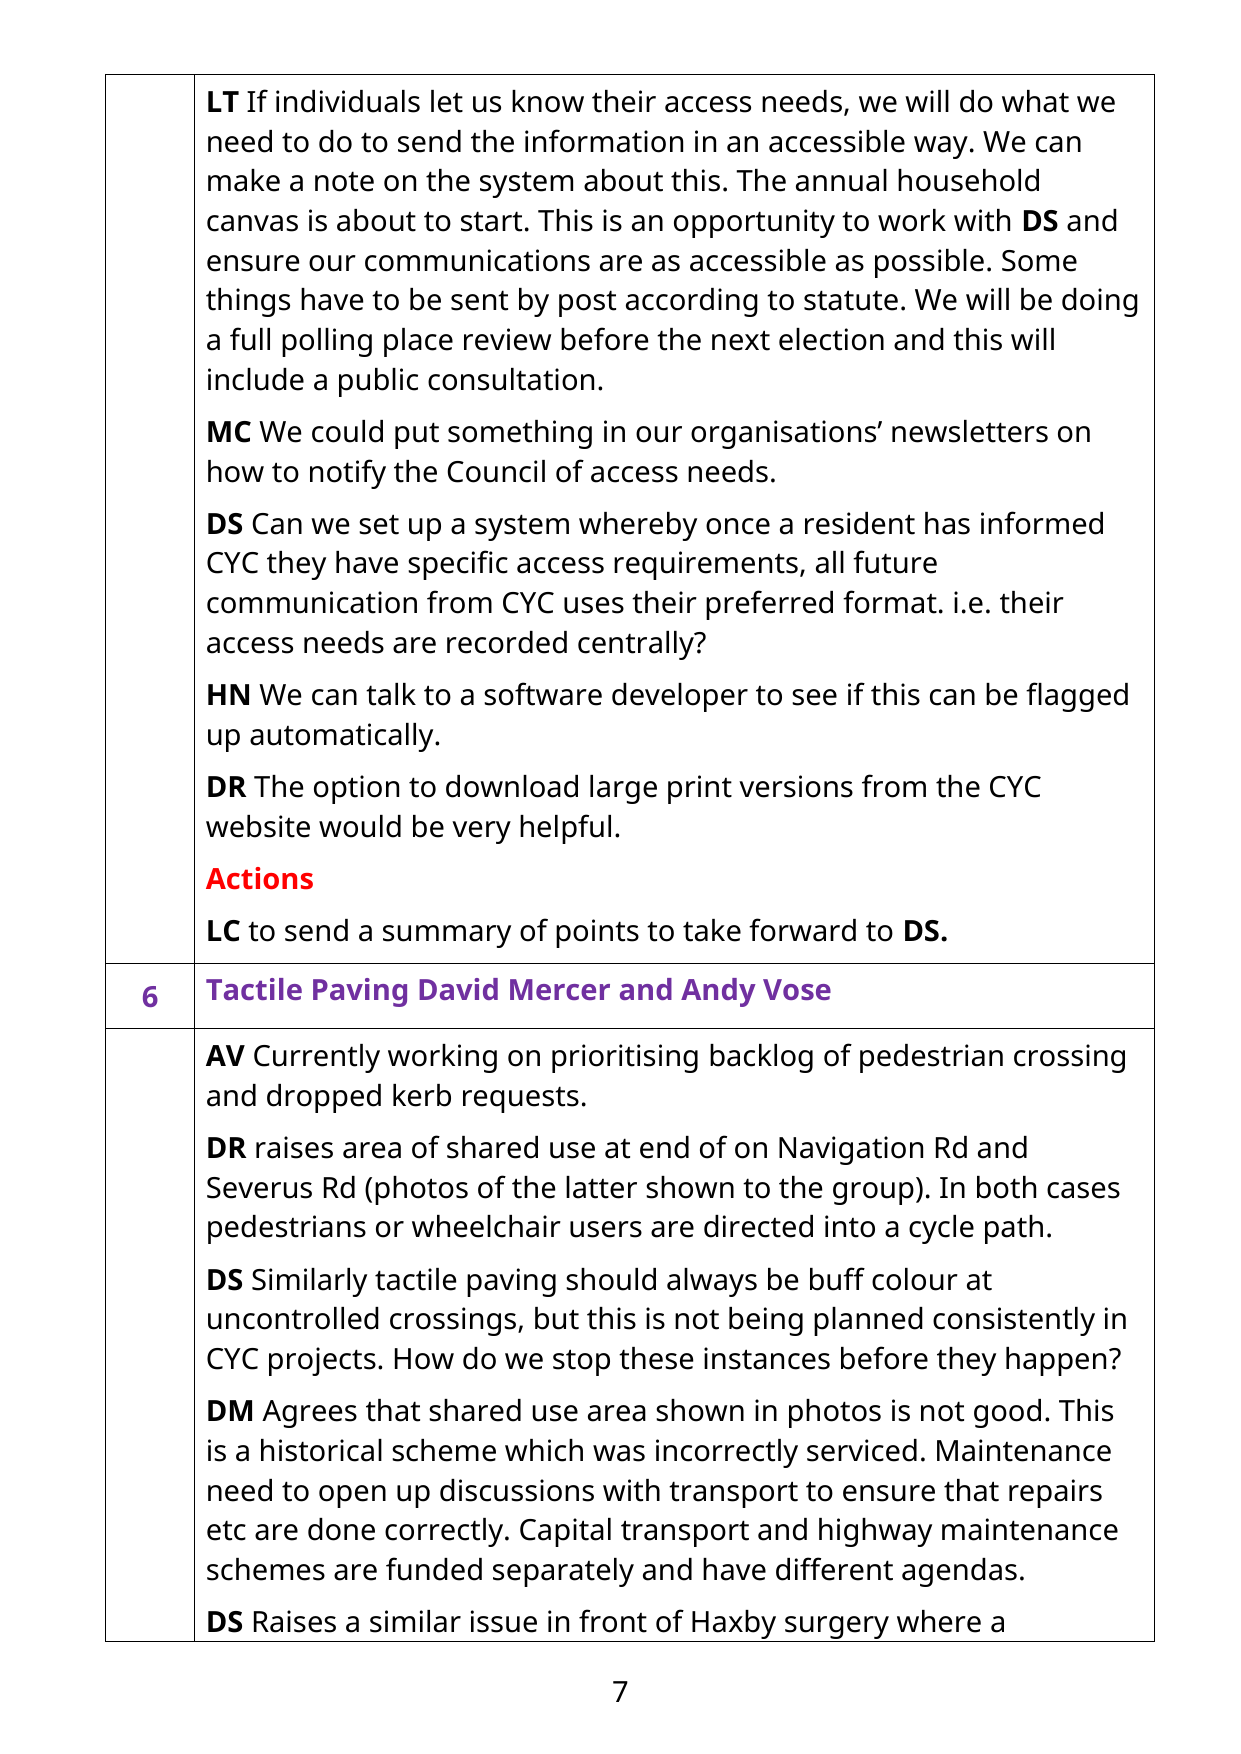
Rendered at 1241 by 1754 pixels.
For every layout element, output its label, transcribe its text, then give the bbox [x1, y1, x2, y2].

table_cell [195, 75, 1154, 962]
table_cell Tactile Paving David Mercer and Andy Vose [195, 964, 1154, 1028]
table_cell [106, 1029, 194, 1641]
table_cell [106, 75, 194, 962]
table_cell 6 [106, 964, 194, 1028]
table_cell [195, 1029, 1154, 1641]
